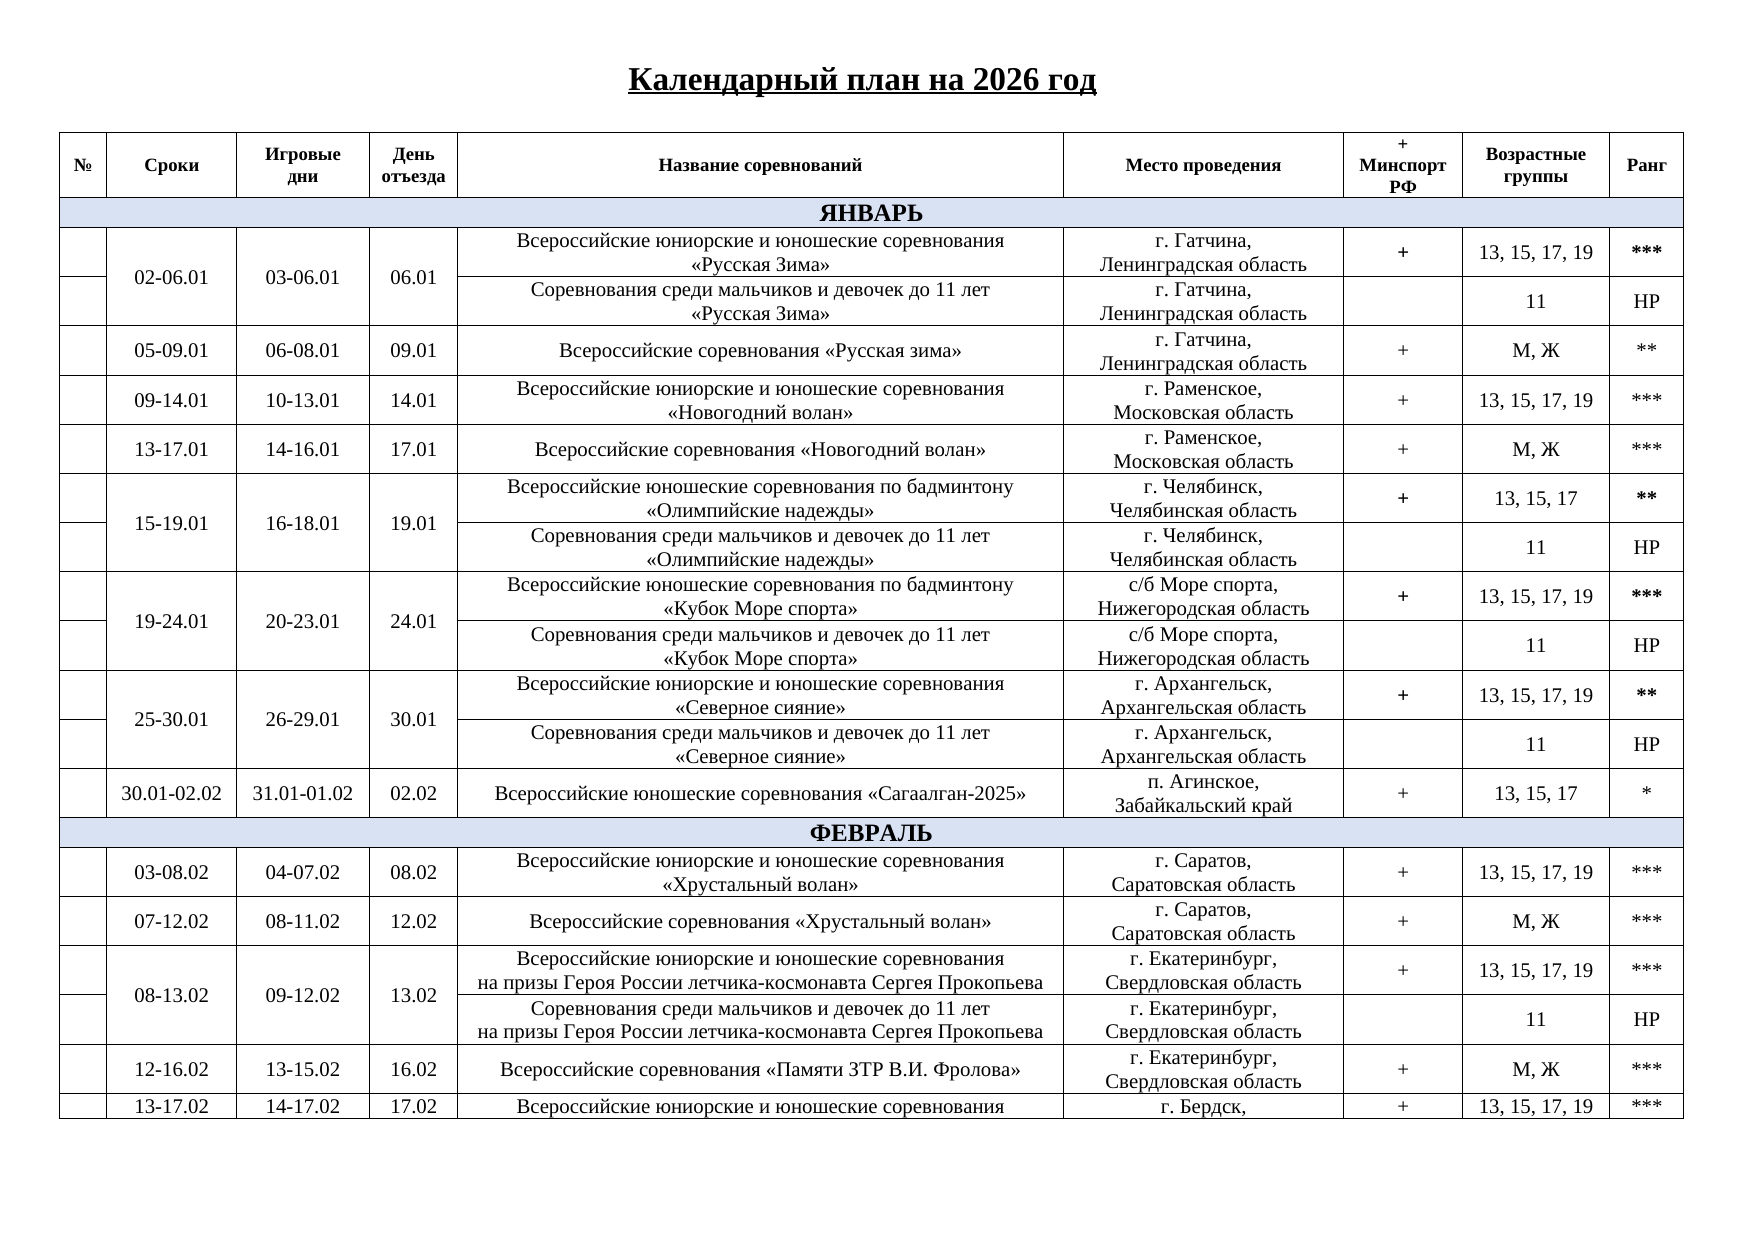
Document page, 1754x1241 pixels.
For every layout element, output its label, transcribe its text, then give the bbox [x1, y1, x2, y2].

table_cell [60, 897, 106, 945]
table_cell 16-18.01 [237, 474, 369, 571]
table_cell *** [1610, 425, 1683, 473]
table_cell 31.01-01.02 [237, 769, 369, 817]
table_cell + [1344, 1045, 1462, 1093]
table_cell Всероссийские юниорские и юношеские соревнования «Хрустальный волан» [458, 848, 1063, 896]
table_cell + [1344, 848, 1462, 896]
table_cell 11 [1463, 720, 1609, 768]
table_cell * [1610, 769, 1683, 817]
table_cell 06-08.01 [237, 326, 369, 374]
table_cell 11 [1463, 621, 1609, 669]
table_cell 11 [1463, 995, 1609, 1043]
table_cell 14-17.02 [237, 1094, 369, 1118]
table_cell г. Гатчина, Ленинградская область [1064, 326, 1343, 374]
table_cell ФЕВРАЛЬ [60, 818, 1683, 847]
table_cell 11 [1463, 277, 1609, 325]
table_cell 13-17.01 [107, 425, 236, 473]
table_cell г. Саратов, Саратовская область [1064, 897, 1343, 945]
table_cell Соревнования среди мальчиков и девочек до 11 лет «Олимпийские надежды» [458, 523, 1063, 571]
table_cell *** [1610, 376, 1683, 424]
table_cell НР [1610, 523, 1683, 571]
table_cell *** [1610, 1094, 1683, 1118]
table_cell ** [1610, 671, 1683, 719]
table_cell 13, 15, 17, 19 [1463, 572, 1609, 620]
table_cell 13.02 [370, 946, 457, 1043]
table_cell *** [1610, 1045, 1683, 1093]
table_cell [60, 946, 106, 994]
table_cell 09.01 [370, 326, 457, 374]
table_cell [1344, 995, 1462, 1043]
table_cell 13, 15, 17, 19 [1463, 228, 1609, 276]
table_cell [60, 326, 106, 374]
table_cell 13, 15, 17, 19 [1463, 848, 1609, 896]
table_cell 08-11.02 [237, 897, 369, 945]
table_cell Соревнования среди мальчиков и девочек до 11 лет «Кубок Море спорта» [458, 621, 1063, 669]
table_cell г. Раменское, Московская область [1064, 376, 1343, 424]
table_cell 16.02 [370, 1045, 457, 1093]
table_header Игровые дни [237, 133, 369, 197]
table_cell 15-19.01 [107, 474, 236, 571]
table_cell [60, 1045, 106, 1093]
table_cell 19.01 [370, 474, 457, 571]
table_cell 25-30.01 [107, 671, 236, 768]
table_cell 07-12.02 [107, 897, 236, 945]
table_cell 26-29.01 [237, 671, 369, 768]
table_header Место проведения [1064, 133, 1343, 197]
table_cell + [1344, 326, 1462, 374]
table_cell [60, 376, 106, 424]
table_cell [60, 523, 106, 571]
table_cell Всероссийские соревнования «Новогодний волан» [458, 425, 1063, 473]
table_cell 09-12.02 [237, 946, 369, 1043]
table_cell 02-06.01 [107, 228, 236, 325]
table_cell + [1344, 769, 1462, 817]
table_cell г. Гатчина, Ленинградская область [1064, 228, 1343, 276]
table_cell 13, 15, 17 [1463, 474, 1609, 522]
table_header Сроки [107, 133, 236, 197]
table_cell 17.01 [370, 425, 457, 473]
table_cell + [1344, 946, 1462, 994]
table_cell Всероссийские юношеские соревнования по бадминтону «Кубок Море спорта» [458, 572, 1063, 620]
table_cell [60, 1094, 106, 1118]
table_cell ** [1610, 474, 1683, 522]
table_cell 08.02 [370, 848, 457, 896]
table_cell Всероссийские соревнования «Хрустальный волан» [458, 897, 1063, 945]
table_header Название соревнований [458, 133, 1063, 197]
table_cell [1344, 720, 1462, 768]
table_cell + [1344, 425, 1462, 473]
table_cell [60, 720, 106, 768]
table_cell + [1344, 228, 1462, 276]
table_cell НР [1610, 720, 1683, 768]
table_cell Соревнования среди мальчиков и девочек до 11 лет на призы Героя России летчика-космонавта Сергея Прокопьева [458, 995, 1063, 1043]
table_cell [60, 425, 106, 473]
table_cell Соревнования среди мальчиков и девочек до 11 лет «Русская Зима» [458, 277, 1063, 325]
table_cell + [1344, 474, 1462, 522]
table_cell Всероссийские соревнования «Памяти ЗТР В.И. Фролова» [458, 1045, 1063, 1093]
table_cell 11 [1463, 523, 1609, 571]
table_cell с/б Море спорта, Нижегородская область [1064, 572, 1343, 620]
table_cell М, Ж [1463, 326, 1609, 374]
table_cell [60, 621, 106, 669]
table_cell с/б Море спорта, Нижегородская область [1064, 621, 1343, 669]
table_cell Соревнования среди мальчиков и девочек до 11 лет «Северное сияние» [458, 720, 1063, 768]
table_cell 06.01 [370, 228, 457, 325]
table_cell г. Архангельск, Архангельская область [1064, 720, 1343, 768]
table_cell *** [1610, 228, 1683, 276]
table_cell 08-13.02 [107, 946, 236, 1043]
table_cell НР [1610, 277, 1683, 325]
table_cell Всероссийские юниорские и юношеские соревнования «Северное сияние» [458, 671, 1063, 719]
table_cell г. Челябинск, Челябинская область [1064, 523, 1343, 571]
table_cell п. Агинское, Забайкальский край [1064, 769, 1343, 817]
table_cell НР [1610, 621, 1683, 669]
table_header Ранг [1610, 133, 1683, 197]
table_cell 20-23.01 [237, 572, 369, 669]
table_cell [458, 1094, 1063, 1118]
table_cell 13, 15, 17, 19 [1463, 671, 1609, 719]
table_cell [1344, 277, 1462, 325]
table_cell 09-14.01 [107, 376, 236, 424]
table_cell Всероссийские юношеские соревнования «Сагаалган-2025» [458, 769, 1063, 817]
table_cell [60, 277, 106, 325]
table_cell г. Екатеринбург, Свердловская область [1064, 995, 1343, 1043]
table_cell [60, 848, 106, 896]
table_header + Минспорт РФ [1344, 133, 1462, 197]
table_cell г. Екатеринбург, Свердловская область [1064, 946, 1343, 994]
table_cell ** [1610, 326, 1683, 374]
table_cell 10-13.01 [237, 376, 369, 424]
table_cell 03-08.02 [107, 848, 236, 896]
table_cell 04-07.02 [237, 848, 369, 896]
table_cell 24.01 [370, 572, 457, 669]
table_header № [60, 133, 106, 197]
table_cell г. Архангельск, Архангельская область [1064, 671, 1343, 719]
table_cell [60, 671, 106, 719]
table_cell М, Ж [1463, 425, 1609, 473]
table_cell + [1344, 671, 1462, 719]
table_cell 13, 15, 17 [1463, 769, 1609, 817]
table_cell [60, 572, 106, 620]
table_cell 02.02 [370, 769, 457, 817]
table_cell Всероссийские юниорские и юношеские соревнования на призы Героя России летчика-космонавта Сергея Прокопьева [458, 946, 1063, 994]
table_header День отъезда [370, 133, 457, 197]
table_cell 30.01 [370, 671, 457, 768]
table_cell 12.02 [370, 897, 457, 945]
table_cell 19-24.01 [107, 572, 236, 669]
table_cell + [1344, 572, 1462, 620]
table_cell + [1344, 376, 1462, 424]
text Календарный план на 2026 год [89, 59, 1636, 97]
table_cell ЯНВАРЬ [60, 198, 1683, 227]
table_cell *** [1610, 572, 1683, 620]
table_cell 13-15.02 [237, 1045, 369, 1093]
table_cell 05-09.01 [107, 326, 236, 374]
table_cell 13, 15, 17, 19 [1463, 946, 1609, 994]
table_cell 14.01 [370, 376, 457, 424]
table_cell + [1344, 897, 1462, 945]
table_cell [60, 769, 106, 817]
table_cell 12-16.02 [107, 1045, 236, 1093]
table_cell 13, 15, 17, 19 [1463, 1094, 1609, 1118]
table_cell 14-16.01 [237, 425, 369, 473]
table_cell г. Саратов, Саратовская область [1064, 848, 1343, 896]
table_cell Всероссийские юниорские и юношеские соревнования «Русская Зима» [458, 228, 1063, 276]
table_cell М, Ж [1463, 1045, 1609, 1093]
table_cell г. Гатчина, Ленинградская область [1064, 277, 1343, 325]
table_cell [1344, 621, 1462, 669]
table_cell Всероссийские соревнования «Русская зима» [458, 326, 1063, 374]
table_cell *** [1610, 946, 1683, 994]
table_cell + [1344, 1094, 1462, 1118]
table_cell г. Челябинск, Челябинская область [1064, 474, 1343, 522]
table_cell 17.02 [370, 1094, 457, 1118]
table_cell 13, 15, 17, 19 [1463, 376, 1609, 424]
table_cell 30.01-02.02 [107, 769, 236, 817]
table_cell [1064, 1094, 1343, 1118]
table_cell г. Раменское, Московская область [1064, 425, 1343, 473]
table_cell НР [1610, 995, 1683, 1043]
table_cell [60, 474, 106, 522]
table_cell 03-06.01 [237, 228, 369, 325]
table_cell Всероссийские юношеские соревнования по бадминтону «Олимпийские надежды» [458, 474, 1063, 522]
table_cell Всероссийские юниорские и юношеские соревнования «Новогодний волан» [458, 376, 1063, 424]
table_cell М, Ж [1463, 897, 1609, 945]
table_cell 13-17.02 [107, 1094, 236, 1118]
table_cell [60, 995, 106, 1043]
table_cell [1344, 523, 1462, 571]
table_cell [60, 228, 106, 276]
table_header Возрастные группы [1463, 133, 1609, 197]
table_cell *** [1610, 897, 1683, 945]
table_cell г. Екатеринбург, Свердловская область [1064, 1045, 1343, 1093]
table_cell *** [1610, 848, 1683, 896]
